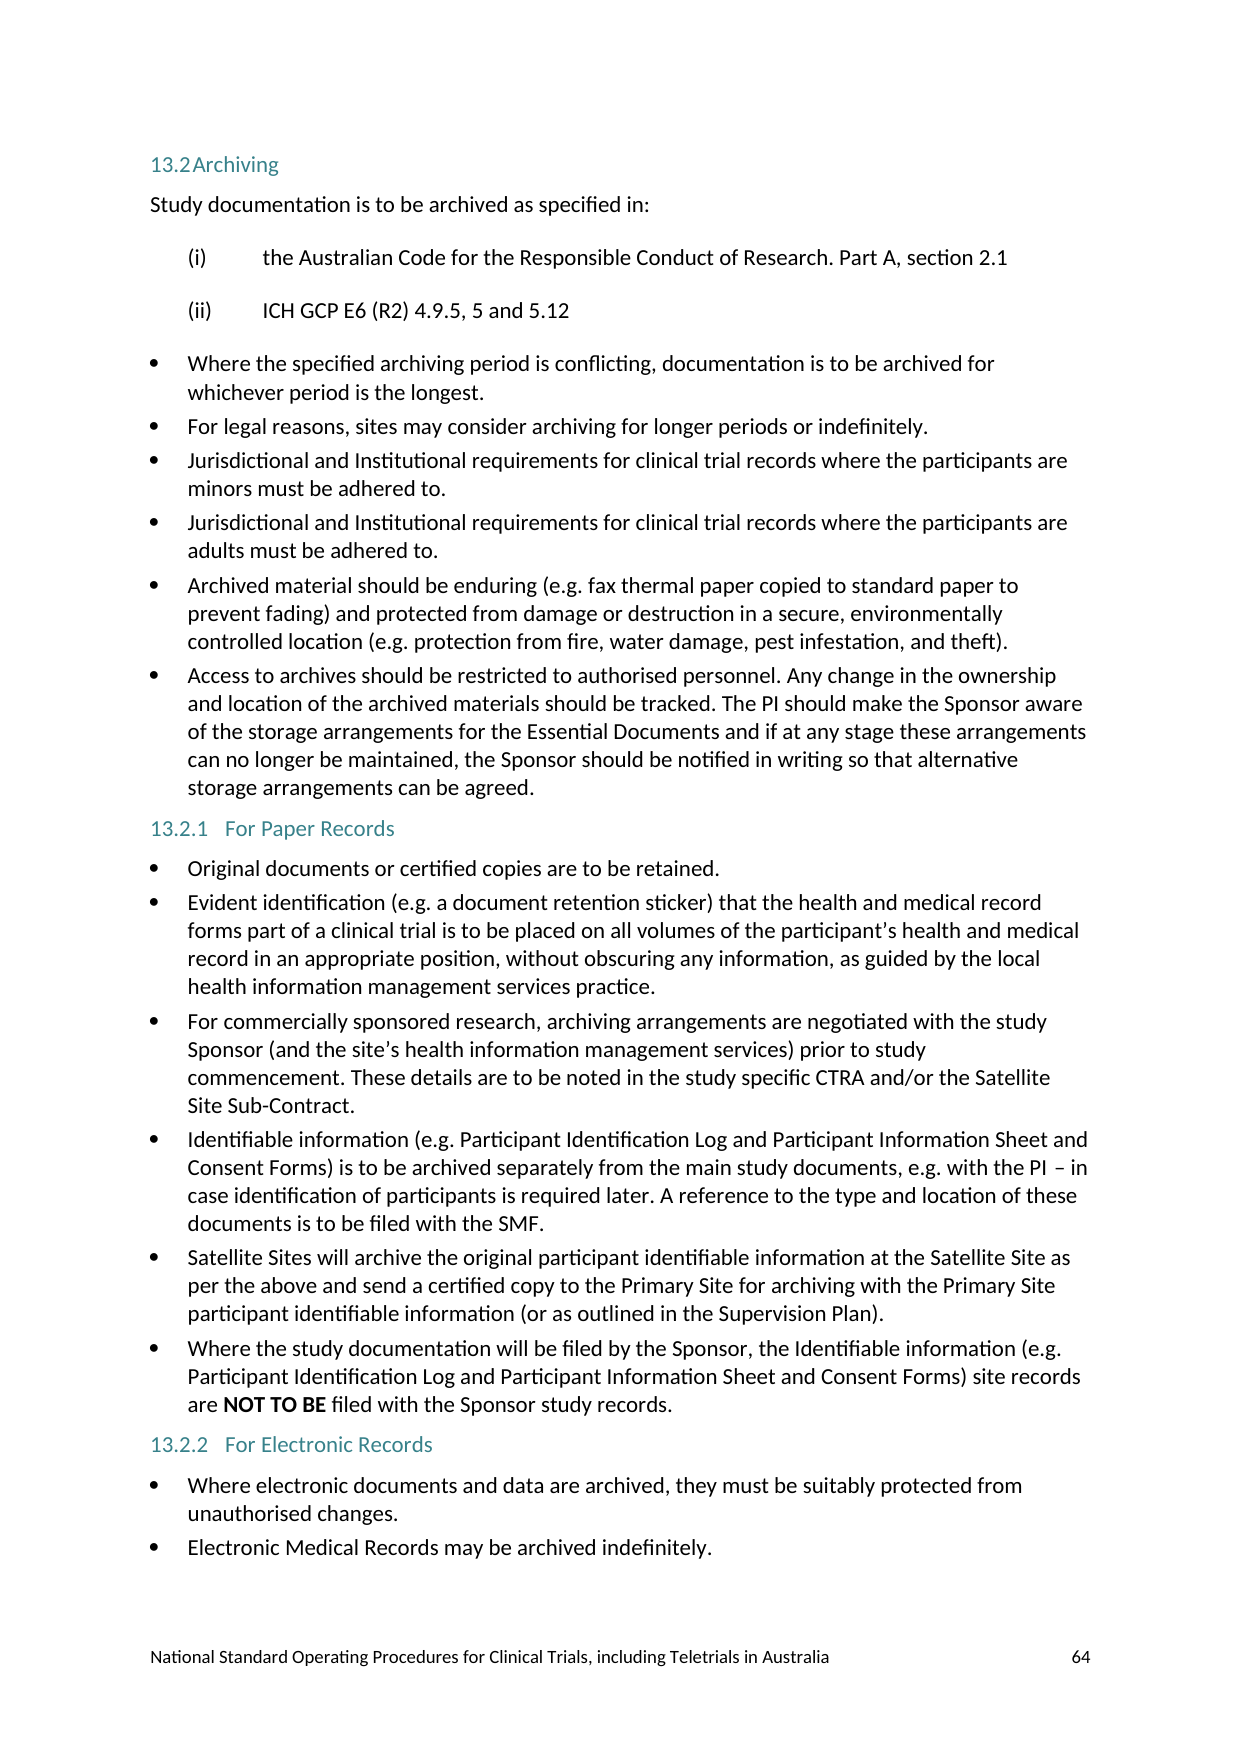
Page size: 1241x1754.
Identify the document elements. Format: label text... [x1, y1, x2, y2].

list For legal reasons, sites may consider archiving for longer periods or indefinitely. [150, 412, 1090, 440]
list Where the specified archiving period is conflicting, documentation is to be archived for whichever period is the longest. [150, 349, 1090, 406]
list For Electronic Records [150, 1430, 1090, 1458]
list Identifiable information (e.g. Participant Identification Log and Participant Information Sheet and Consent Forms) is to be archived separately from the main study documents, e.g. with the PI – in case identification of participants is required later. A reference to the type and location of these documents is to be filed with the SMF. [150, 1125, 1090, 1237]
list Original documents or certified copies are to be retained. [150, 854, 1090, 882]
list Satellite Sites will archive the original participant identifiable information at the Satellite Site as per the above and send a certified copy to the Primary Site for archiving with the Primary Site participant identifiable information (or as outlined in the Supervision Plan). [150, 1243, 1090, 1327]
list Access to archives should be restricted to authorised personnel. Any change in the ownership and location of the archived materials should be tracked. The PI should make the Sponsor aware of the storage arrangements for the Essential Documents and if at any stage these arrangements can no longer be maintained, the Sponsor should be notified in writing so that alternative storage arrangements can be agreed. [150, 661, 1090, 801]
list Jurisdictional and Institutional requirements for clinical trial records where the participants are minors must be adhered to. [150, 446, 1090, 502]
list Archived material should be enduring (e.g. fax thermal paper copied to standard paper to prevent fading) and protected from damage or destruction in a secure, environmentally controlled location (e.g. protection from fire, water damage, pest infestation, and theft). [150, 571, 1090, 655]
list Evident identification (e.g. a document retention sticker) that the health and medical record forms part of a clinical trial is to be placed on all volumes of the participant’s health and medical record in an appropriate position, without obscuring any information, as guided by the local health information management services practice. [150, 888, 1090, 1001]
list Archiving [150, 150, 1090, 178]
list Where electronic documents and data are archived, they must be suitably protected from unauthorised changes. [150, 1471, 1090, 1527]
list ICH GCP E6 (R2) 4.9.5, 5 and 5.12 [187, 297, 1090, 324]
list Where the study documentation will be filed by the Sponsor, the Identifiable information (e.g. Participant Identification Log and Participant Information Sheet and Consent Forms) site records are NOT TO BE filed with the Sponsor study records. [150, 1334, 1090, 1418]
list Study documentation is to be archived as specified in: [150, 191, 1090, 218]
list For commercially sponsored research, archiving arrangements are negotiated with the study Sponsor (and the site’s health information management services) prior to study commencement. These details are to be noted in the study specific CTRA and/or the Satellite Site Sub-Contract. [150, 1007, 1090, 1119]
list Electronic Medical Records may be archived indefinitely. [150, 1533, 1090, 1561]
list the Australian Code for the Responsible Conduct of Research. Part A, section 2.1 [187, 243, 1090, 272]
list For Paper Records [150, 814, 1090, 842]
list Jurisdictional and Institutional requirements for clinical trial records where the participants are adults must be adhered to. [150, 508, 1090, 564]
